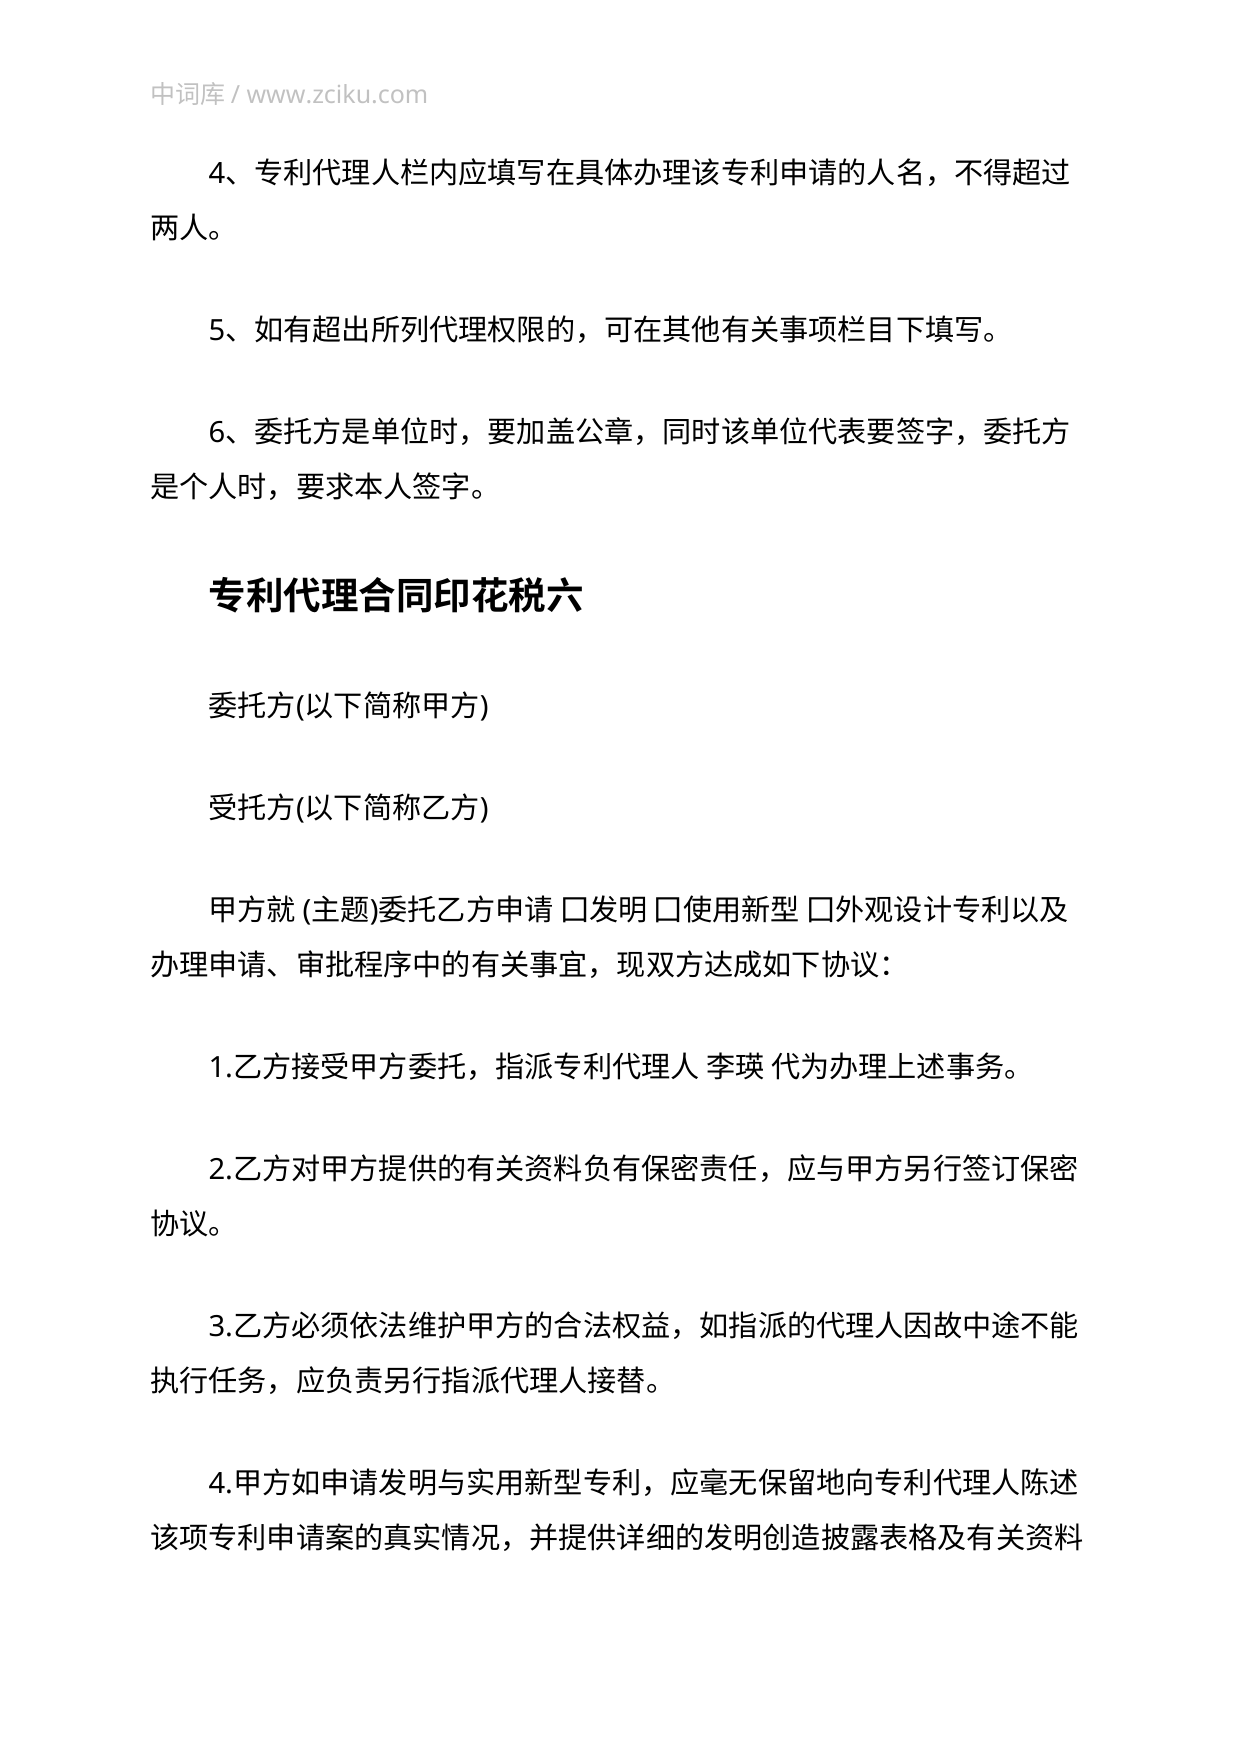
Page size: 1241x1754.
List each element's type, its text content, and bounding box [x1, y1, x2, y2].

text 专利代理合同印花税六 [150, 566, 1090, 620]
text 3.乙方必须依法维护甲方的合法权益，如指派的代理人因故中途不能执行任务，应负责另行指派代理人接替。 [150, 1302, 1090, 1400]
text 2.乙方对甲方提供的有关资料负有保密责任，应与甲方另行签订保密协议。 [150, 1146, 1090, 1243]
text 6、委托方是单位时，要加盖公章，同时该单位代表要签字，委托方是个人时，要求本人签字。 [150, 409, 1090, 506]
text 委托方(以下简称甲方) [150, 683, 1090, 725]
text 4、专利代理人栏内应填写在具体办理该专利申请的人名，不得超过两人。 [150, 150, 1090, 247]
text 甲方就 (主题)委托乙方申请 囗发明 囗使用新型 囗外观设计专利以及办理申请、审批程序中的有关事宜，现双方达成如下协议： [150, 887, 1090, 984]
text 5、如有超出所列代理权限的，可在其他有关事项栏目下填写。 [150, 307, 1090, 349]
text 受托方(以下简称乙方) [150, 785, 1090, 827]
text 1.乙方接受甲方委托，指派专利代理人 李瑛 代为办理上述事务。 [150, 1044, 1090, 1086]
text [150, 1459, 1090, 1556]
